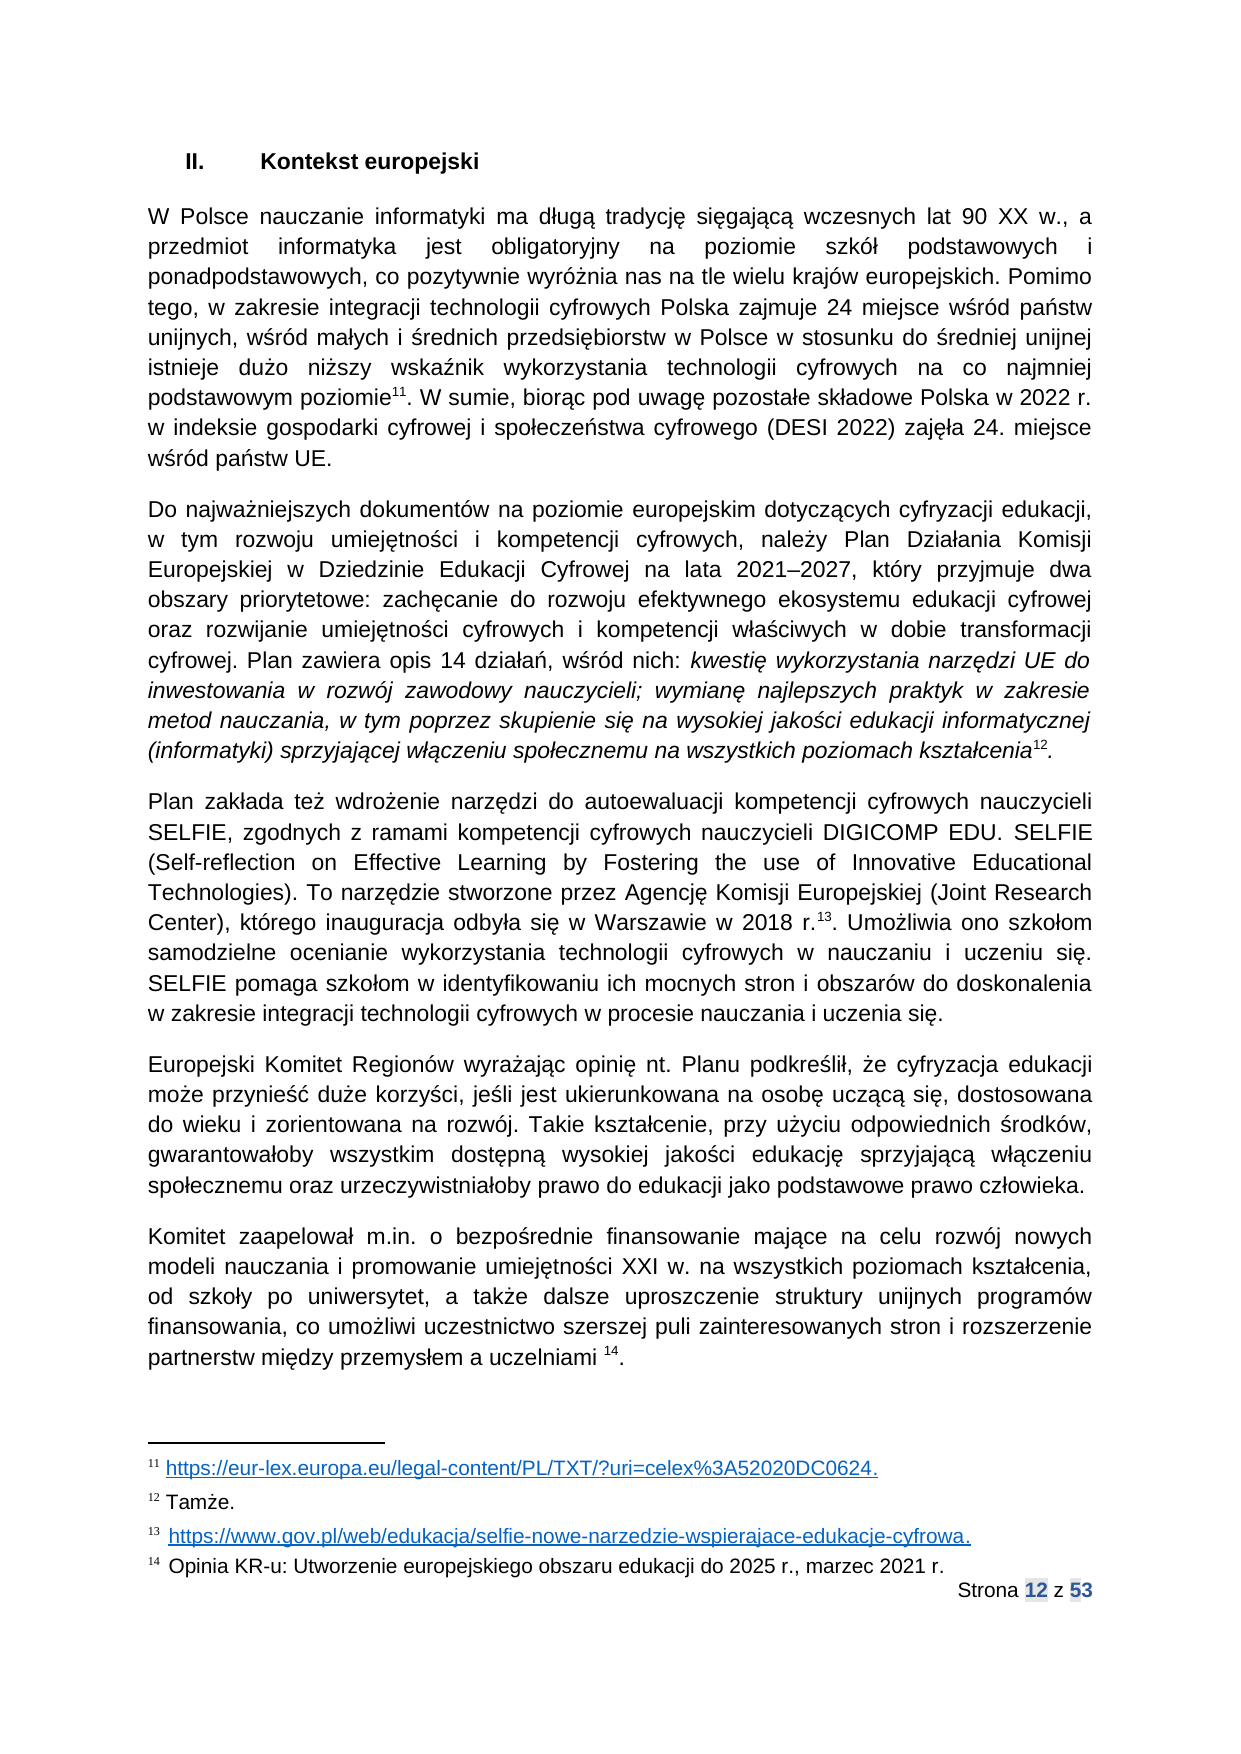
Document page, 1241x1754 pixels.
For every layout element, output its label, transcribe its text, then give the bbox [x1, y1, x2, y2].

text Kontekst europejski [185, 148, 1093, 174]
text Komitet zaapelował m.in. o bezpośrednie finansowanie mające na celu rozwój nowych modeli nauczania i promowanie umiejętności XXI w. na wszystkich poziomach kształcenia, od szkoły po uniwersytet, a także dalsze uproszczenie struktury unijnych programów finansowania, co umożliwi uczestnictwo szerszej puli zainteresowanych stron i rozszerzenie partnerstw między przemysłem a uczelniami . [148, 1223, 1093, 1370]
text W Polsce nauczanie informatyki ma długą tradycję sięgającą wczesnych lat 90 XX w., a przedmiot informatyka jest obligatoryjny na poziomie szkół podstawowych i ponadpodstawowych, co pozytywnie wyróżnia nas na tle wielu krajów europejskich. Pomimo tego, w zakresie integracji technologii cyfrowych Polska zajmuje 24 miejsce wśród państw unijnych, wśród małych i średnich przedsiębiorstw w Polsce w stosunku do średniej unijnej istnieje dużo niższy wskaźnik wykorzystania technologii cyfrowych na co najmniej podstawowym poziomie. W sumie, biorąc pod uwagę pozostałe składowe Polska w 2022 r. w indeksie gospodarki cyfrowej i społeczeństwa cyfrowego (DESI 2022) zajęła 24. miejsce wśród państw UE. [148, 203, 1093, 471]
text Europejski Komitet Regionów wyrażając opinię nt. Planu podkreślił, że cyfryzacja edukacji może przynieść duże korzyści, jeśli jest ukierunkowana na osobę uczącą się, dostosowana do wieku i zorientowana na rozwój. Takie kształcenie, przy użyciu odpowiednich środków, gwarantowałoby wszystkim dostępną wysokiej jakości edukację sprzyjającą włączeniu społecznemu oraz urzeczywistniałoby prawo do edukacji jako podstawowe prawo człowieka. [148, 1051, 1093, 1198]
text Do najważniejszych dokumentów na poziomie europejskim dotyczących cyfryzacji edukacji, w tym rozwoju umiejętności i kompetencji cyfrowych, należy Plan Działania Komisji Europejskiej w Dziedzinie Edukacji Cyfrowej na lata 2021–2027, który przyjmuje dwa obszary priorytetowe: zachęcanie do rozwoju efektywnego ekosystemu edukacji cyfrowej oraz rozwijanie umiejętności cyfrowych i kompetencji właściwych w dobie transformacji cyfrowej. Plan zawiera opis 14 działań, wśród nich: kwestię wykorzystania narzędzi UE do inwestowania w rozwój zawodowy nauczycieli; wymianę najlepszych praktyk w zakresie metod nauczania, w tym poprzez skupienie się na wysokiej jakości edukacji informatycznej (informatyki) sprzyjającej włączeniu społecznemu na wszystkich poziomach kształcenia. [148, 496, 1093, 763]
text Plan zakłada też wdrożenie narzędzi do autoewaluacji kompetencji cyfrowych nauczycieli SELFIE, zgodnych z ramami kompetencji cyfrowych nauczycieli DIGICOMP EDU. SELFIE (Self-reflection on Effective Learning by Fostering the use of Innovative Educational Technologies). To narzędzie stworzone przez Agencję Komisji Europejskiej (Joint Research Center), którego inauguracja odbyła się w Warszawie w 2018 r.. Umożliwia ono szkołom samodzielne ocenianie wykorzystania technologii cyfrowych w nauczaniu i uczeniu się. SELFIE pomaga szkołom w identyfikowaniu ich mocnych stron i obszarów do doskonalenia w zakresie integracji technologii cyfrowych w procesie nauczania i uczenia się. [148, 788, 1093, 1026]
